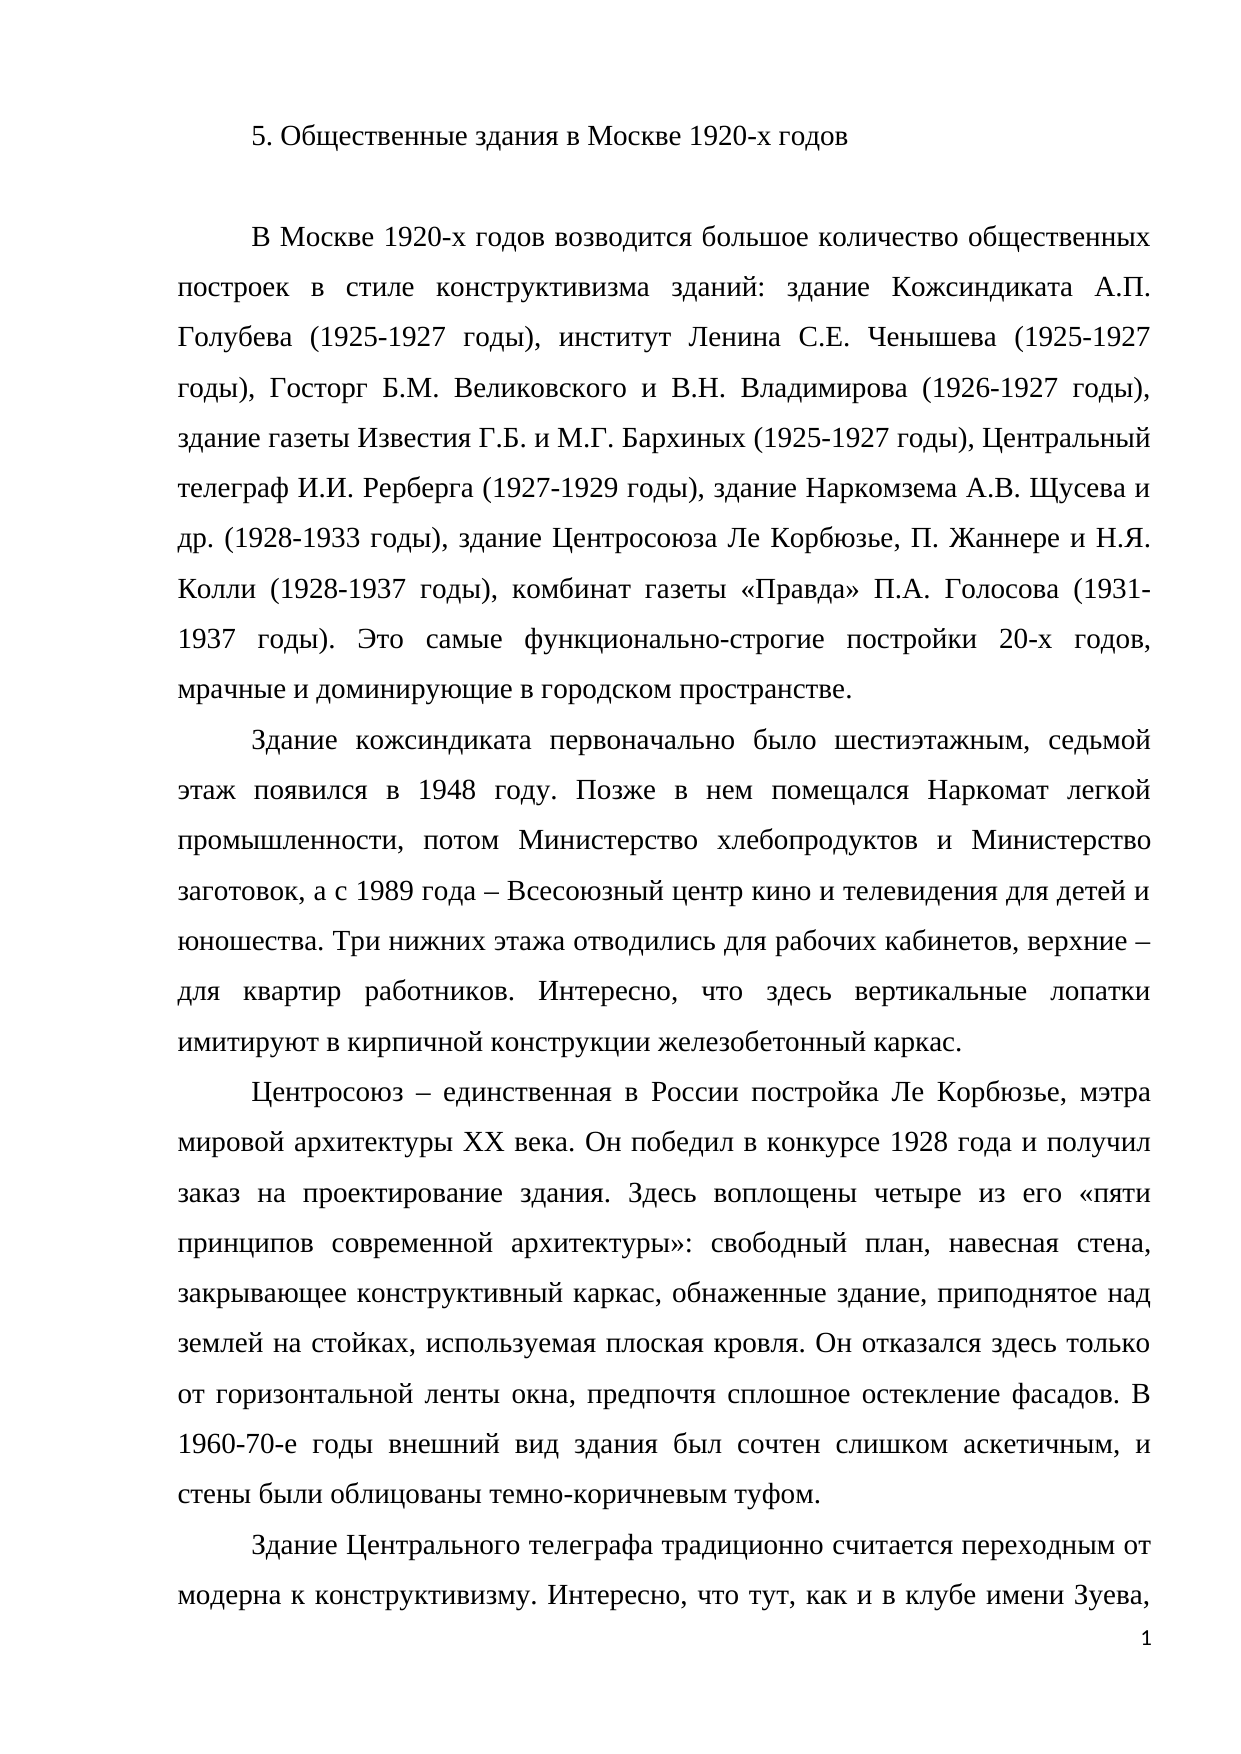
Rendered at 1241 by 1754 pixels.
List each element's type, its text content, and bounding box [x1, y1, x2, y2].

text 5. Общественные здания в Москве 1920-х годов [177, 118, 1152, 152]
text Центросоюз – единственная в России постройка Ле Корбюзье, мэтра мировой архитектуры ХХ века. Он победил в конкурсе 1928 года и получил заказ на проектирование здания. Здесь воплощены четыре из его «пяти принципов современной архитектуры»: свободный план, навесная стена, закрывающее конструктивный каркас, обнаженные здание, приподнятое над землей на стойках, используемая плоская кровля. Он отказался здесь только от горизонтальной ленты окна, предпочтя сплошное остекление фасадов. В 1960-70-е годы внешний вид здания был сочтен слишком аскетичным, и стены были облицованы темно-коричневым туфом. [177, 1074, 1152, 1510]
text Здание кожсиндиката первоначально было шестиэтажным, седьмой этаж появился в 1948 году. Позже в нем помещался Наркомат легкой промышленности, потом Министерство хлебопродуктов и Министерство заготовок, а с 1989 года – Всесоюзный центр кино и телевидения для детей и юношества. Три нижних этажа отводились для рабочих кабинетов, верхние – для квартир работников. Интересно, что здесь вертикальные лопатки имитируют в кирпичной конструкции железобетонный каркас. [177, 722, 1152, 1057]
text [177, 1527, 1152, 1611]
text В Москве 1920-х годов возводится большое количество общественных построек в стиле конструктивизма зданий: здание Кожсиндиката А.П. Голубева (1925-1927 годы), институт Ленина С.Е. Ченышева (1925-1927 годы), Госторг Б.М. Великовского и В.Н. Владимирова (1926-1927 годы), здание газеты Известия Г.Б. и М.Г. Бархиных (1925-1927 годы), Центральный телеграф И.И. Рерберга (1927-1929 годы), здание Наркомзема А.В. Щусева и др. (1928-1933 годы), здание Центросоюза Ле Корбюзье, П. Жаннере и Н.Я. Колли (1928-1937 годы), комбинат газеты «Правда» П.А. Голосова (1931-1937 годы). Это самые функционально-строгие постройки 20-х годов, мрачные и доминирующие в городском пространстве. [177, 219, 1152, 705]
